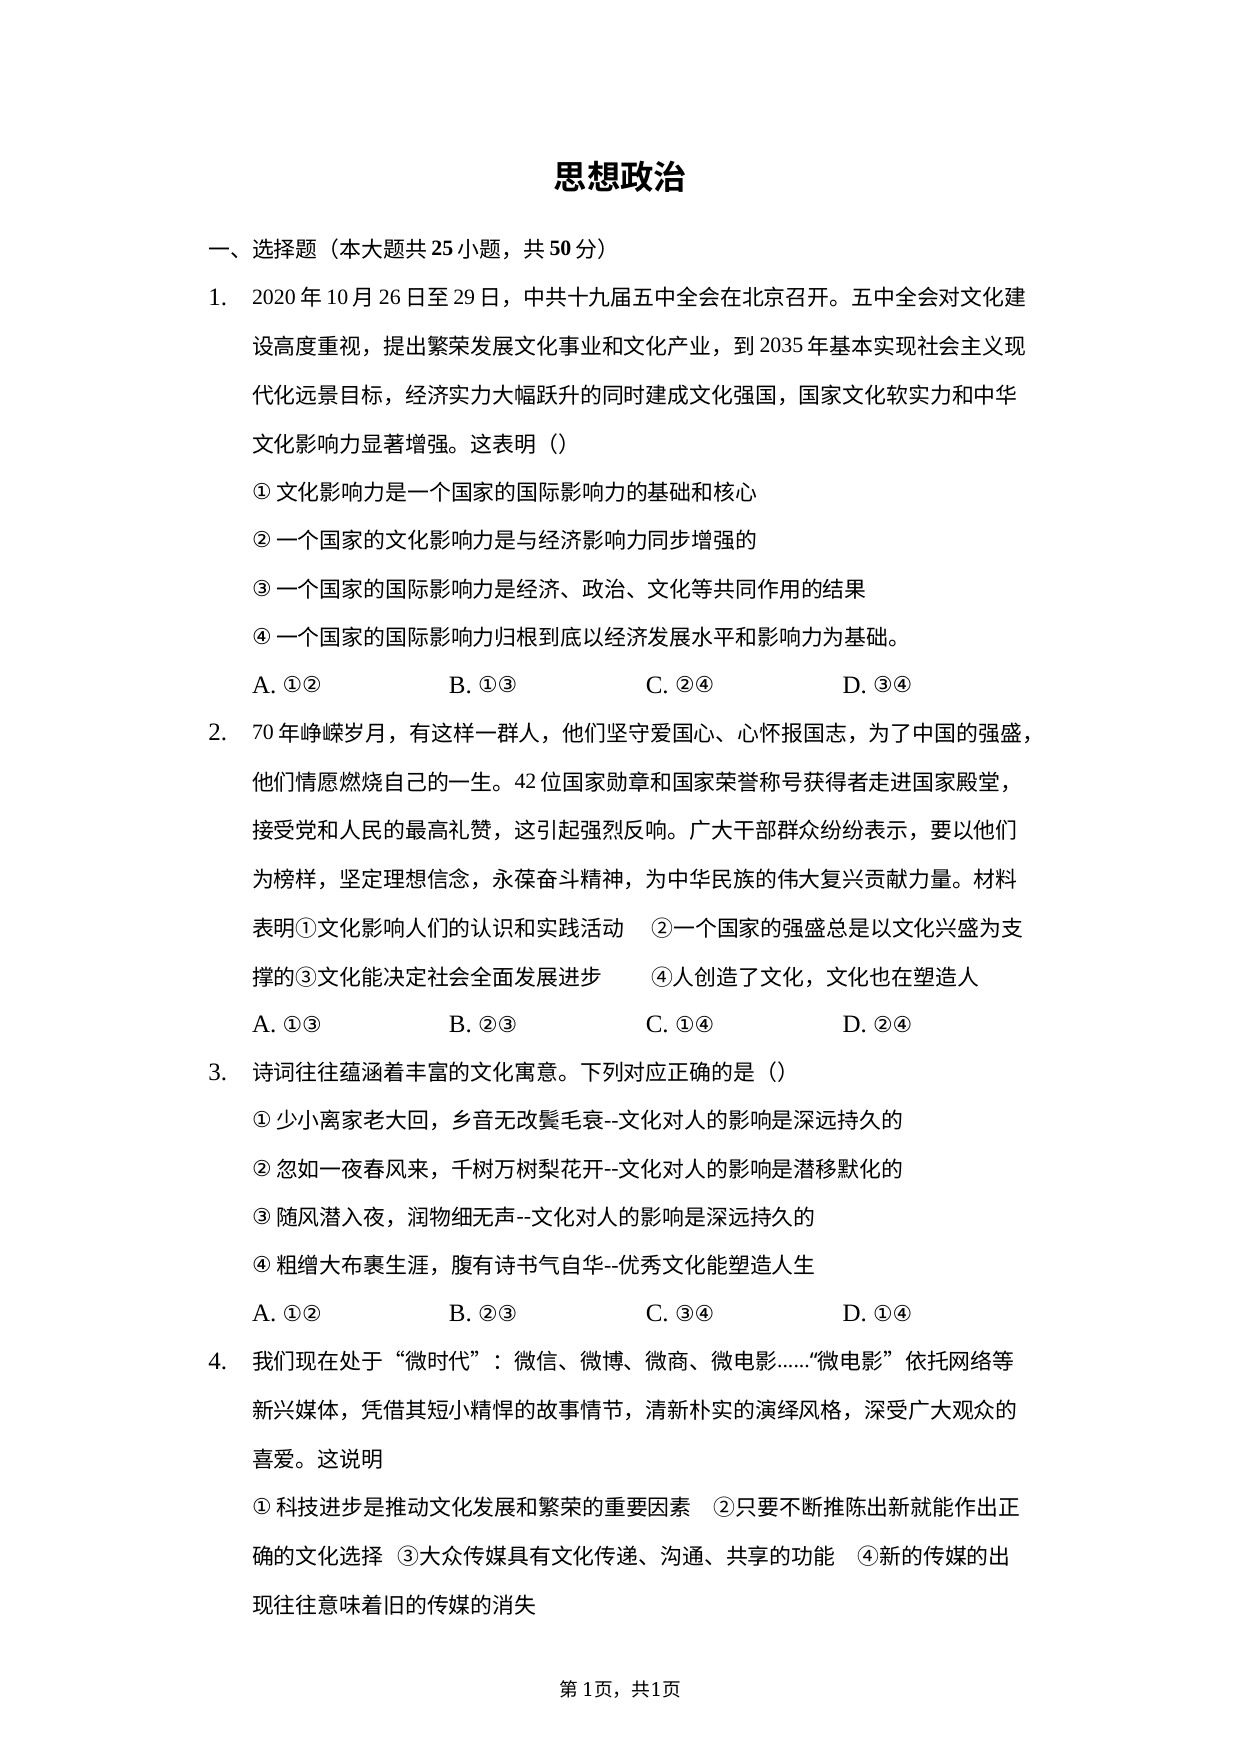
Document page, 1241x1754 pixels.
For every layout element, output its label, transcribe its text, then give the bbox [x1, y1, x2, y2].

list 诗词往往蕴涵着丰富的文化寓意。下列对应正确的是（） [208, 1055, 1032, 1087]
list 2020年10月26日至29日，中共十九届五中全会在北京召开。五中全会对文化建设高度重视，提出繁荣发展文化事业和文化产业，到2035年基本实现社会主义现代化远景目标，经济实力大幅跃升的同时建成文化强国，国家文化软实力和中华文化影响力显著增强。这表明（） [208, 280, 1032, 459]
list 一、选择题（本大题共25小题，共50分） [208, 232, 1032, 264]
list ①科技进步是推动文化发展和繁荣的重要因素 ②只要不断推陈出新就能作出正确的文化选择 ③大众传媒具有文化传递、沟通、共享的功能 ④新的传媒的出现往往意味着旧的传媒的消失 [252, 1490, 1032, 1620]
list 我们现在处于“微时代”：微信、微博、微商、微电影......“微电影”依托网络等新兴媒体，凭借其短小精悍的故事情节，清新朴实的演绎风格，深受广大观众的喜爱。这说明 [208, 1344, 1032, 1474]
list A. ①② B. ②③ C. ③④ D. ①④ [252, 1296, 1032, 1329]
text 思想政治 [208, 143, 1032, 208]
list ①文化影响力是一个国家的国际影响力的基础和核心 [208, 474, 1032, 507]
list ④一个国家的国际影响力归根到底以经济发展水平和影响力为基础。 [208, 619, 1032, 652]
list ②一个国家的文化影响力是与经济影响力同步增强的 [208, 523, 1032, 555]
list ③随风潜入夜，润物细无声--文化对人的影响是深远持久的 [208, 1200, 1032, 1232]
list ①少小离家老大回，乡音无改鬓毛衰--文化对人的影响是深远持久的 [208, 1103, 1032, 1136]
list A. ①② B. ①③ C. ②④ D. ③④ [252, 668, 1032, 700]
list ③一个国家的国际影响力是经济、政治、文化等共同作用的结果 [208, 571, 1032, 604]
list A. ①③ B. ②③ C. ①④ D. ②④ [252, 1007, 1032, 1040]
list ②忽如一夜春风来，千树万树梨花开--文化对人的影响是潜移默化的 [208, 1151, 1032, 1184]
list ④粗缯大布裹生涯，腹有诗书气自华--优秀文化能塑造人生 [208, 1248, 1032, 1281]
list 70年峥嵘岁月，有这样一群人，他们坚守爱国心、心怀报国志，为了中国的强盛，他们情愿燃烧自己的一生。42位国家勋章和国家荣誉称号获得者走进国家殿堂，接受党和人民的最高礼赞，这引起强烈反响。广大干部群众纷纷表示，要以他们为榜样，坚定理想信念，永葆奋斗精神，为中华民族的伟大复兴贡献力量。材料表明①文化影响人们的认识和实践活动 ②一个国家的强盛总是以文化兴盛为支撑的③文化能决定社会全面发展进步 ④人创造了文化，文化也在塑造人 [208, 715, 1032, 992]
